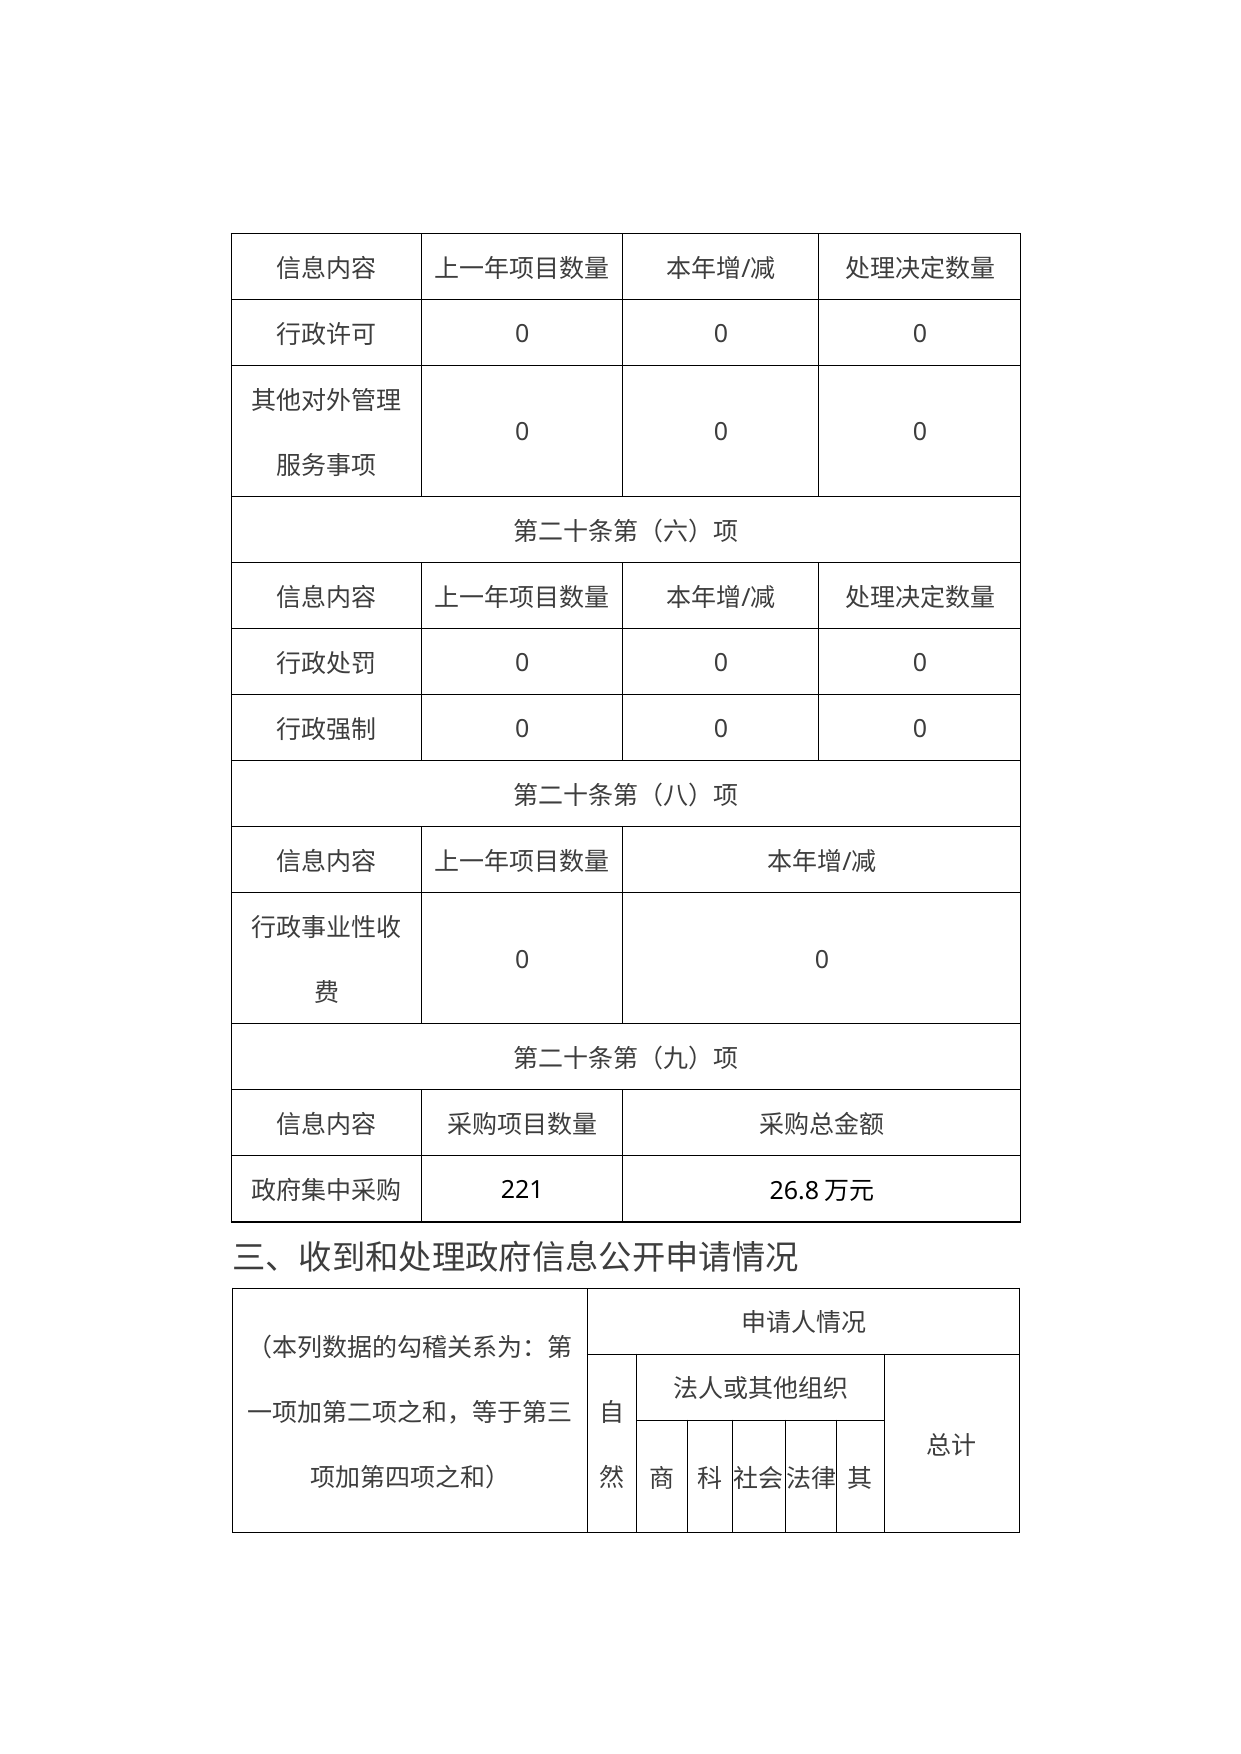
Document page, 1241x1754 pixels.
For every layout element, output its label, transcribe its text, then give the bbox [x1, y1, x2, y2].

table_cell 行政事业性收费 [232, 893, 421, 1023]
table_cell 第二十条第（八）项 [232, 761, 1020, 826]
table_cell 本年增/减 [623, 563, 818, 628]
table_cell 0 [819, 300, 1020, 365]
table_cell 上一年项目数量 [422, 563, 622, 628]
table_cell 本年增/减 [623, 234, 818, 299]
table_cell 社会公益组织 [733, 1421, 785, 1532]
table_cell 政府集中采购 [232, 1156, 421, 1221]
table_cell 0 [819, 366, 1020, 496]
table_cell 信息内容 [232, 563, 421, 628]
table_cell 信息内容 [232, 1090, 421, 1155]
table_cell 本年增/减 [623, 827, 1020, 892]
table_cell 第二十条第（六）项 [232, 497, 1020, 562]
table_cell 商业企业 [637, 1421, 687, 1532]
table_cell 上一年项目数量 [422, 827, 622, 892]
table_cell 法人或其他组织 [637, 1355, 884, 1419]
table_cell 221 [422, 1156, 622, 1221]
table_cell 0 [422, 893, 622, 1023]
table_cell 采购总金额 [623, 1090, 1020, 1155]
text 三、收到和处理政府信息公开申请情况 [165, 1222, 1087, 1287]
table_cell 行政强制 [232, 695, 421, 760]
table_cell 其他 [837, 1421, 884, 1532]
table_cell 自然人 [588, 1355, 636, 1532]
table_cell 行政许可 [232, 300, 421, 365]
table_cell 0 [819, 695, 1020, 760]
table_cell 信息内容 [232, 234, 421, 299]
table_header （本列数据的勾稽关系为：第一项加第二项之和，等于第三项加第四项之和） [233, 1289, 587, 1532]
table_cell 第二十条第（九）项 [232, 1024, 1020, 1089]
table_cell 处理决定数量 [819, 234, 1020, 299]
table_cell 0 [422, 300, 622, 365]
table_cell 0 [819, 629, 1020, 694]
table_cell 信息内容 [232, 827, 421, 892]
table_cell 0 [422, 695, 622, 760]
table_cell 0 [422, 366, 622, 496]
table_cell 上一年项目数量 [422, 234, 622, 299]
table_cell 26.8万元 [623, 1156, 1020, 1221]
table_cell 0 [623, 366, 818, 496]
table_cell 科研机构 [688, 1421, 732, 1532]
table_cell 总计 [885, 1355, 1019, 1532]
table_cell 0 [623, 629, 818, 694]
table_cell 0 [422, 629, 622, 694]
table_cell 0 [623, 300, 818, 365]
table_cell 法律服务机构 [786, 1421, 836, 1532]
table_cell 采购项目数量 [422, 1090, 622, 1155]
table_header 申请人情况 [588, 1289, 1019, 1353]
table_cell 0 [623, 695, 818, 760]
table_cell 处理决定数量 [819, 563, 1020, 628]
table_cell 行政处罚 [232, 629, 421, 694]
table_cell 0 [623, 893, 1020, 1023]
table_cell 其他对外管理服务事项 [232, 366, 421, 496]
